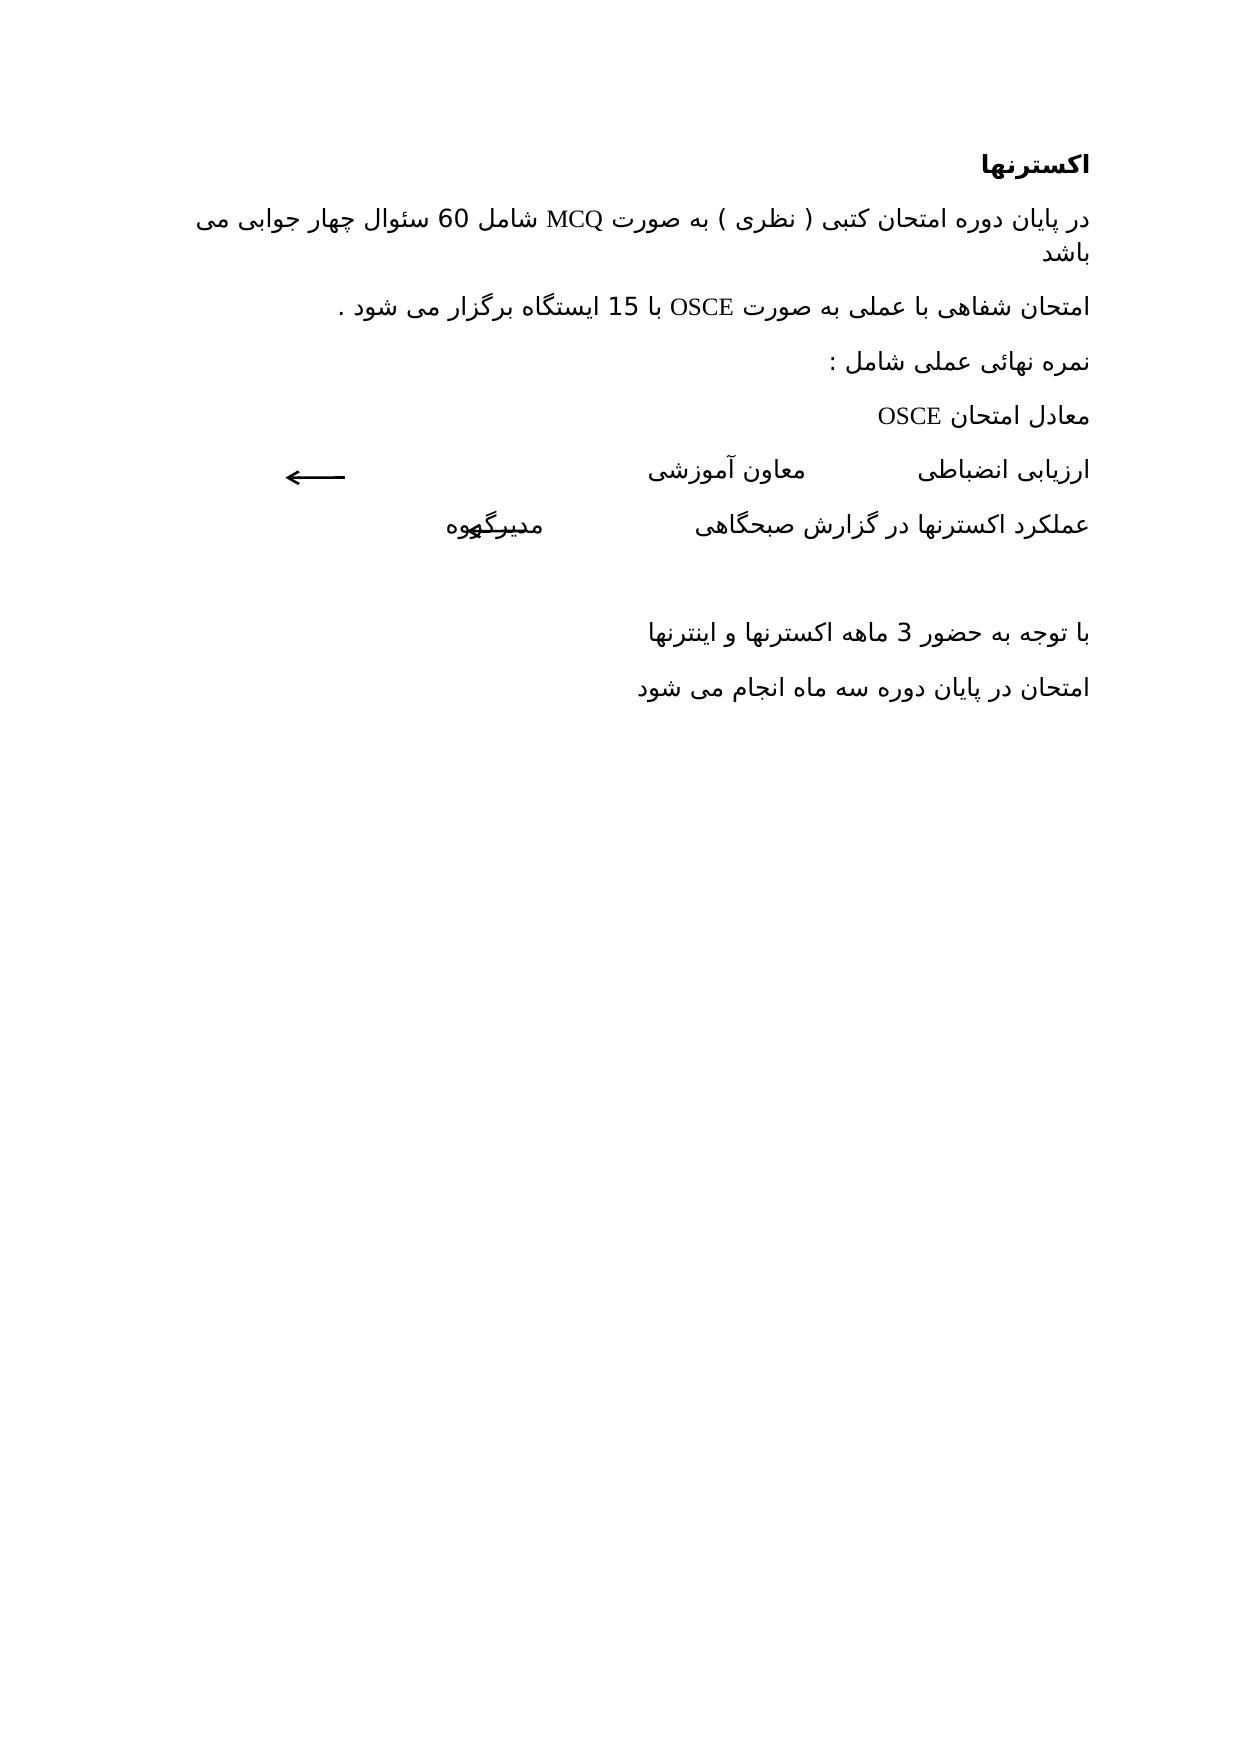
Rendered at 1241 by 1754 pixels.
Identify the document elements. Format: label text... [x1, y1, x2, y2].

text امتحان در پایان دوره سه ماه انجام می شود [150, 673, 1090, 702]
text عملکرد اکسترنها در گزارش صبحگاهی مدیرگروه [150, 510, 1090, 539]
text معادل امتحان OSCE [150, 401, 1090, 431]
text ارزیابی انضباطی معاون آموزشی [150, 456, 1090, 485]
text نمره نهائی عملی شامل : [150, 347, 1090, 376]
text در پایان دوره امتحان کتبی ( نظری ) به صورت MCQ شامل 60 سئوال چهار جوابی می باشد [150, 204, 1090, 267]
text امتحان شفاهی با عملی به صورت OSCE با 15 ایستگاه برگزار می شود . [150, 292, 1090, 322]
text با توجه به حضور 3 ماهه اکسترنها و اینترنها [150, 618, 1090, 647]
text اکسترنها [150, 150, 1090, 179]
